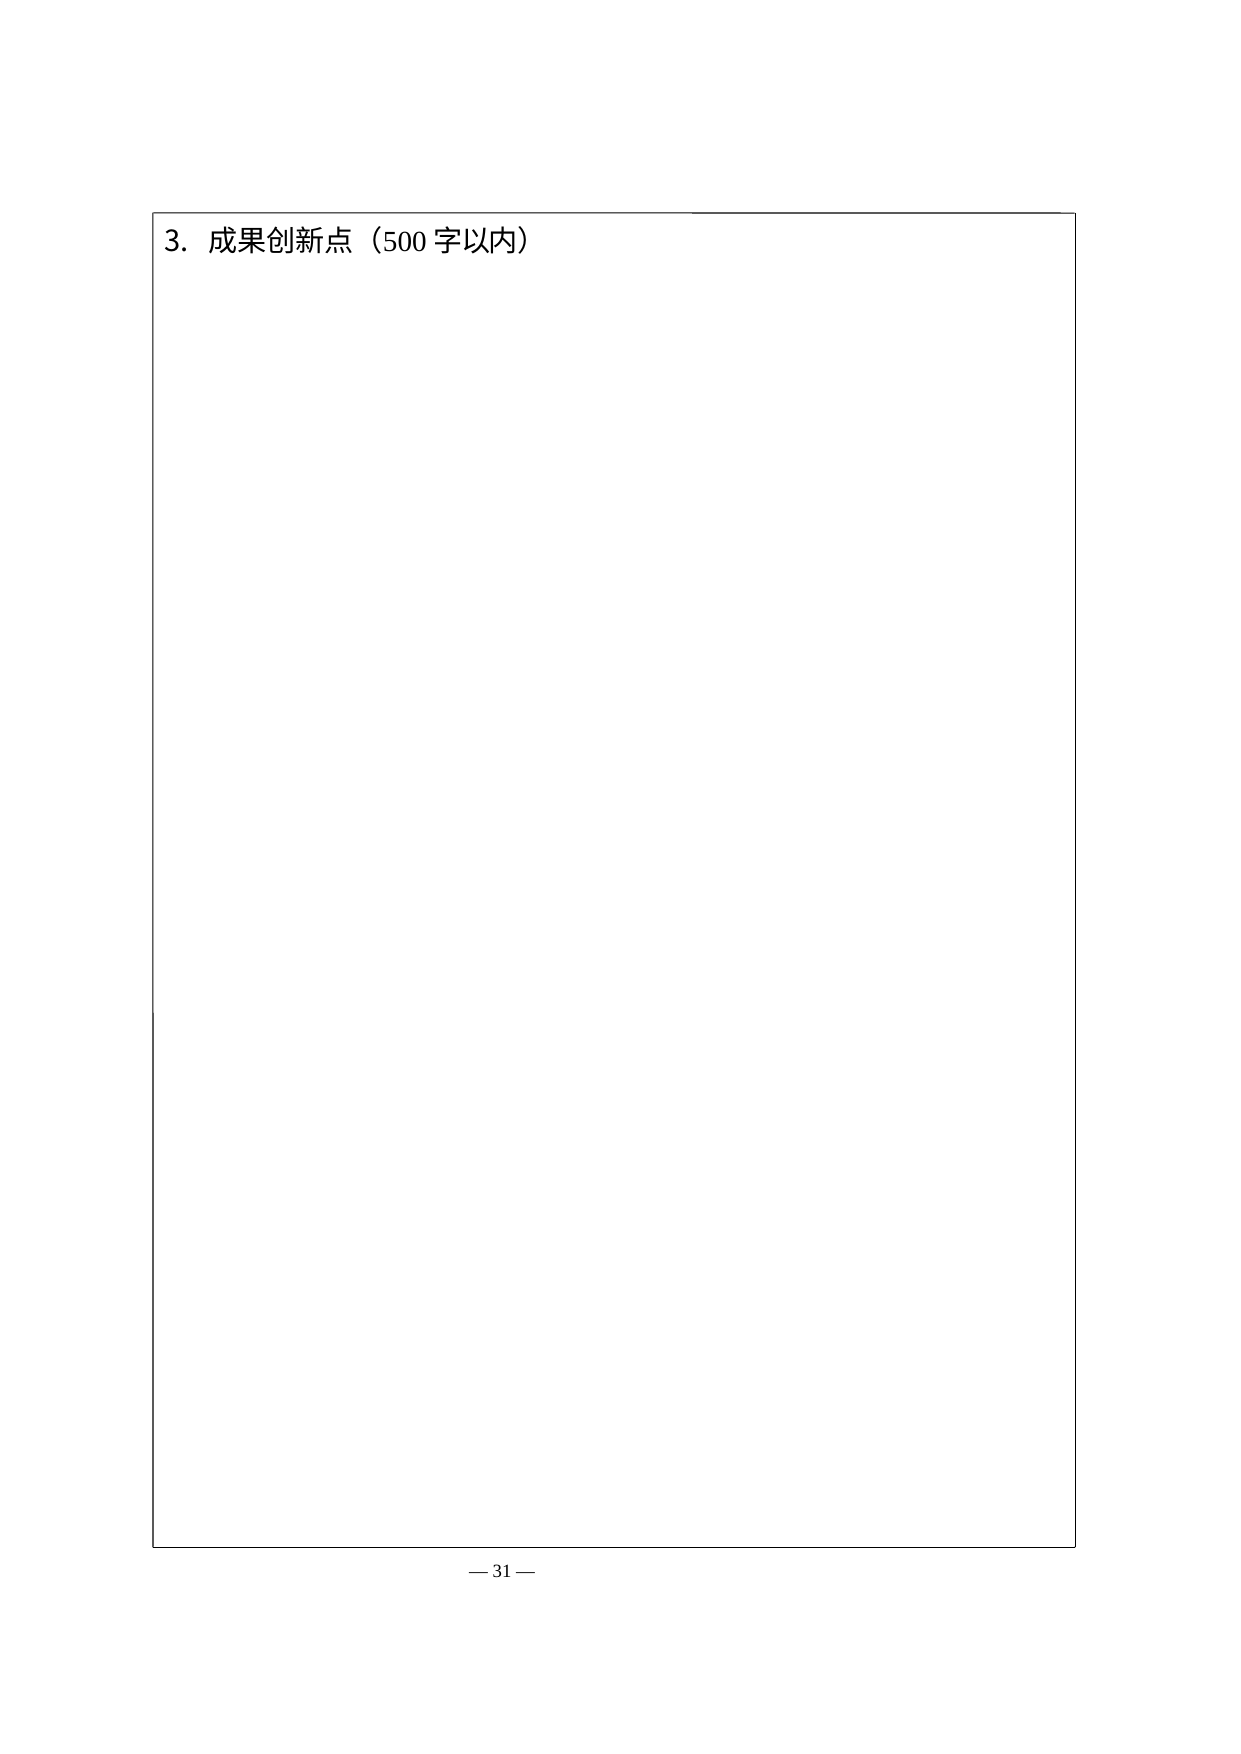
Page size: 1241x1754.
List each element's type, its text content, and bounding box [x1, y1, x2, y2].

list 成果创新点（500 字以内） [164, 218, 1117, 260]
